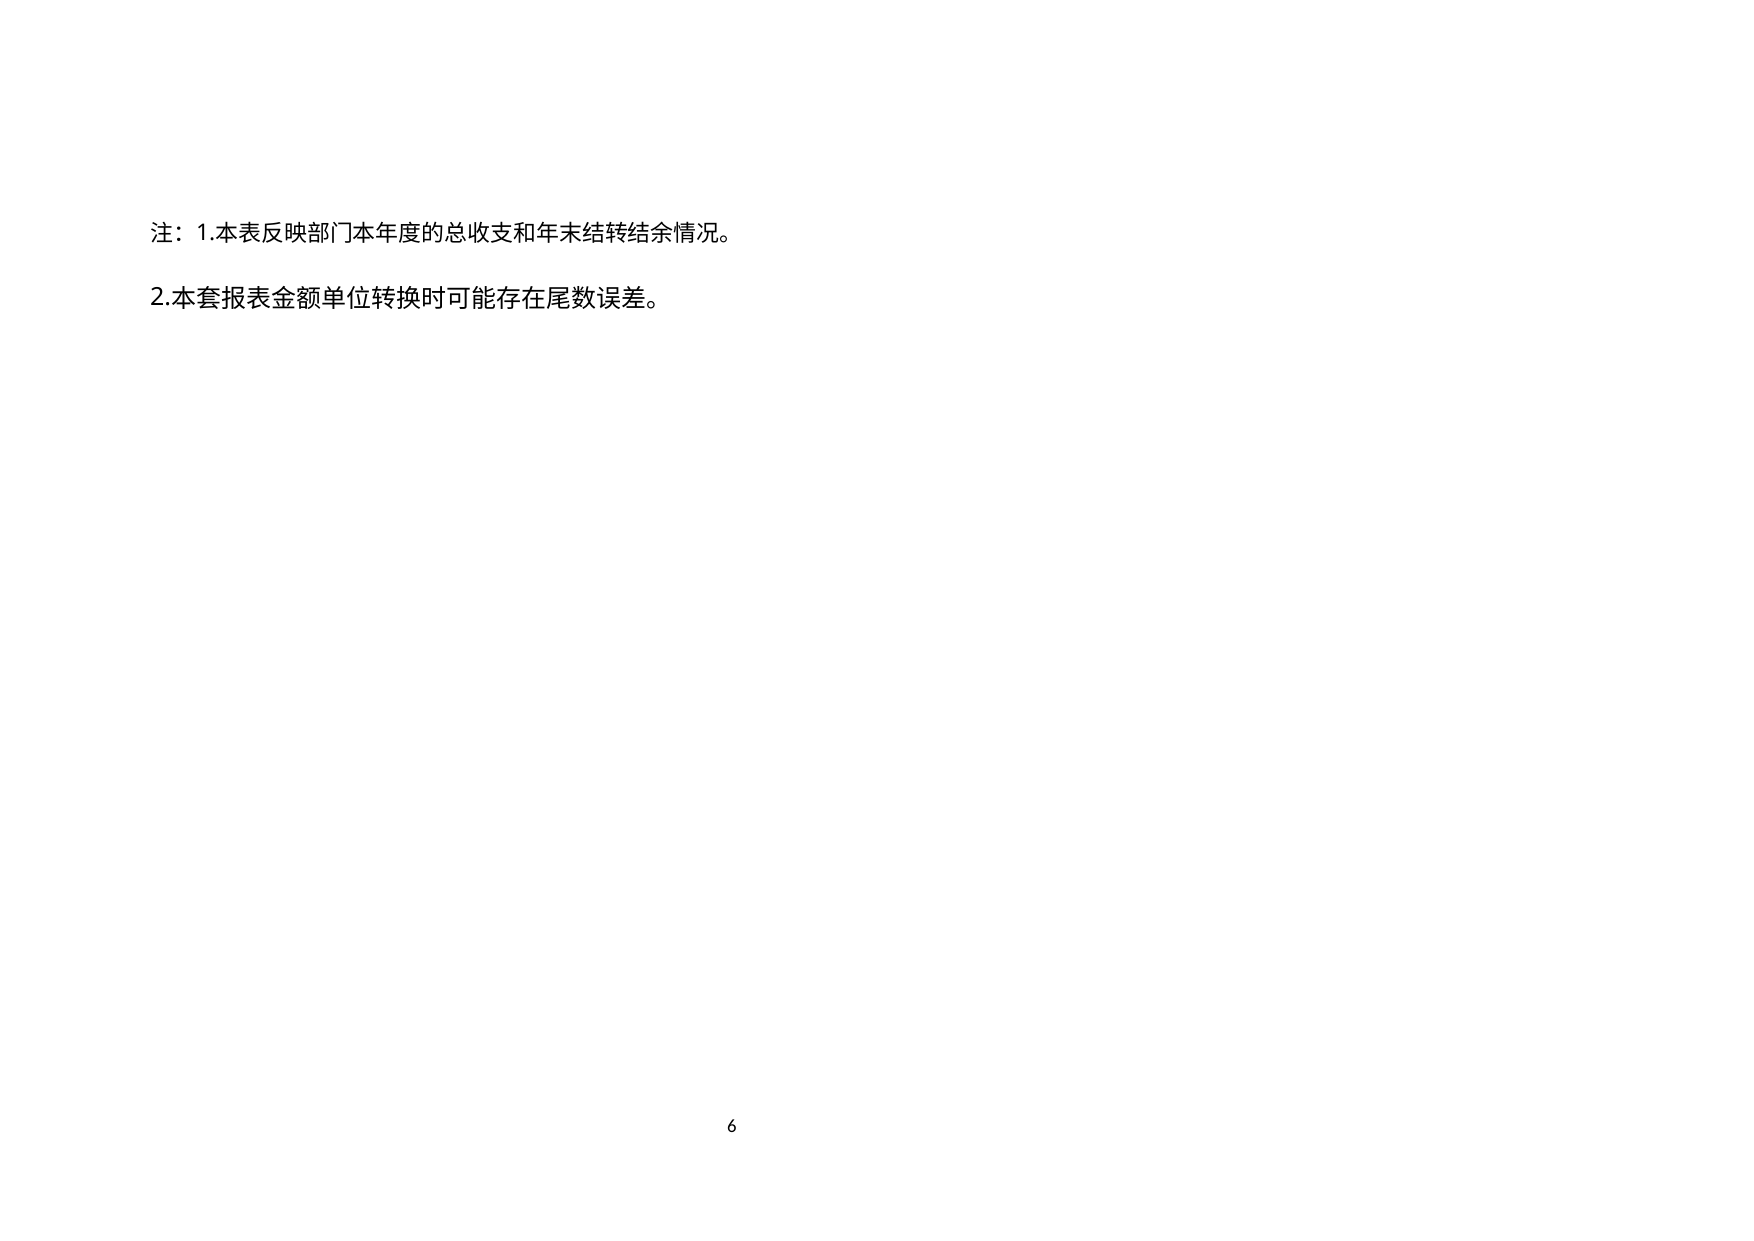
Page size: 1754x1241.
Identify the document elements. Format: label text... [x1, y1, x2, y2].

table_cell 注：1.本表反映部门本年度的总收支和年末结转结余情况。 [139, 198, 1615, 264]
table_cell 2.本套报表金额单位转换时可能存在尾数误差。 [139, 264, 1615, 329]
